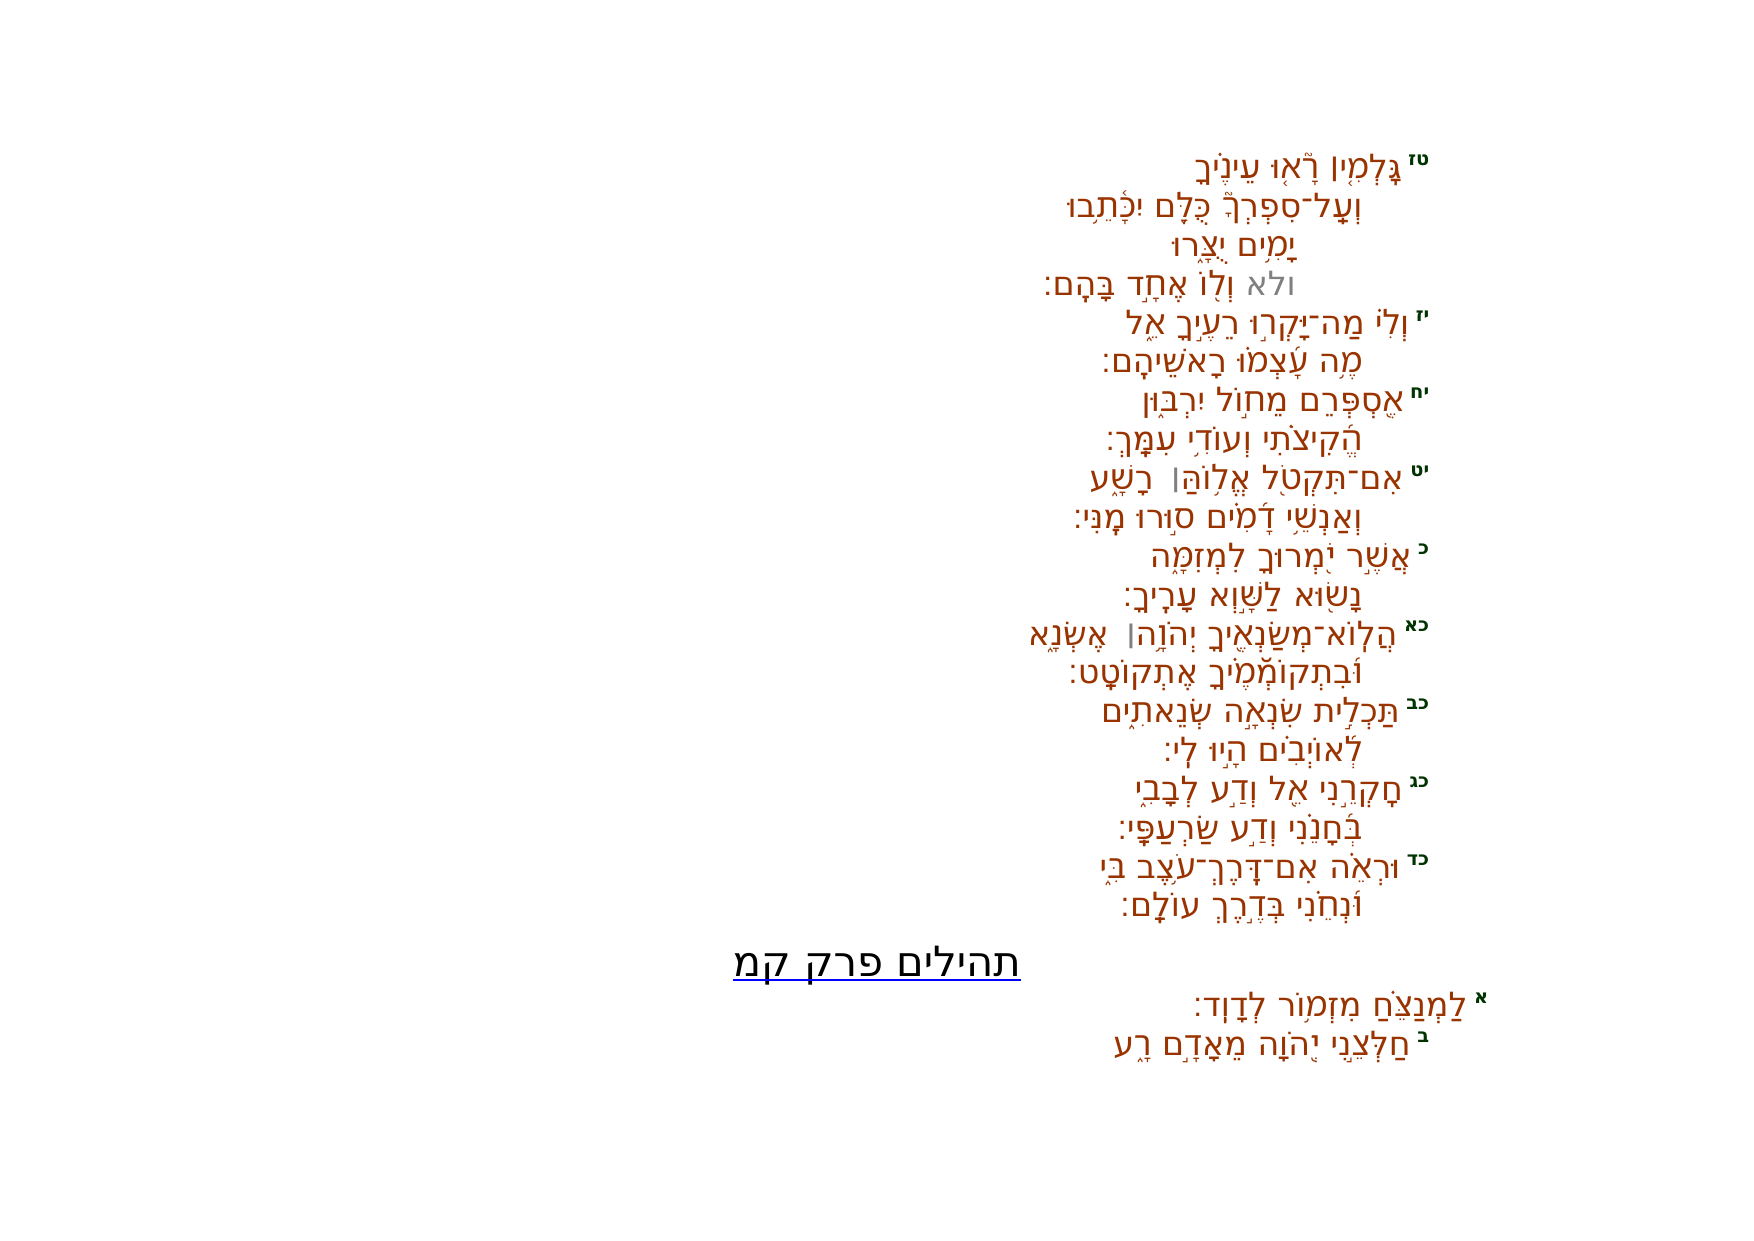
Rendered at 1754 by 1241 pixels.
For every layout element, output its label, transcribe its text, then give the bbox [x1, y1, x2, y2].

text תהילים פרק קמ [148, 937, 1606, 986]
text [266, 148, 1488, 925]
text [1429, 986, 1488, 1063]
